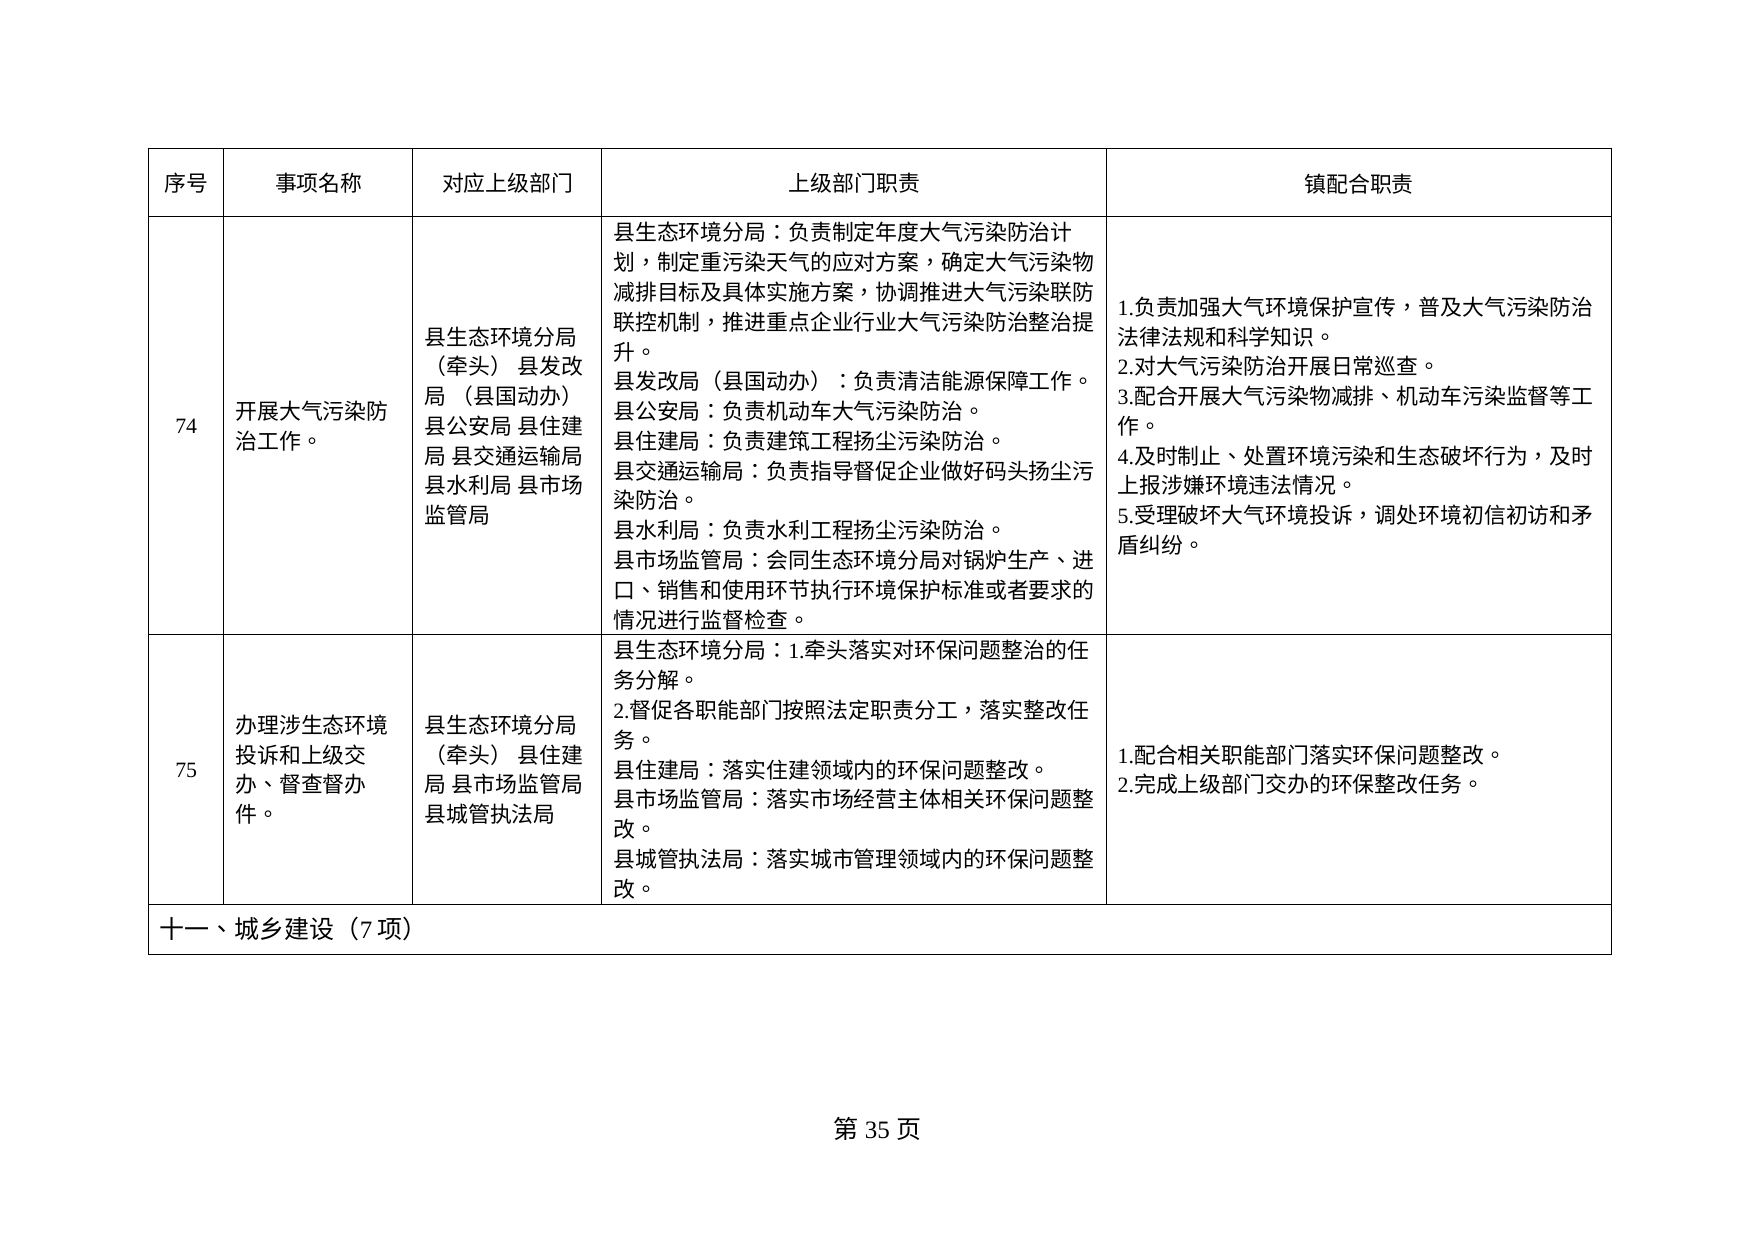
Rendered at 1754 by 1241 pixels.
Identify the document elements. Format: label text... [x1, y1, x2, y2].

table_cell 十一、城乡建设（7项） [149, 905, 1611, 953]
table_cell 74 [149, 217, 223, 634]
table_cell 县生态环境分局 （牵头） 县住建局 县市场监管局 县城管执法局 [413, 635, 601, 903]
table_cell 1.负责加强大气环境保护宣传，普及大气污染防治法律法规和科学知识。 2.对大气污染防治开展日常巡查。 3.配合开展大气污染物减排、机动车污染监督等工作。 4.及时制止、处置环境污染和生态破坏行为，及时上报涉嫌环境违法情况。 5.受理破坏大气环境投诉，调处环境初信初访和矛盾纠纷。 [1107, 217, 1611, 634]
table_cell 县生态环境分局：1.牵头落实对环保问题整治的任务分解。 2.督促各职能部门按照法定职责分工，落实整改任务。 县住建局：落实住建领域内的环保问题整改。 县市场监管局：落实市场经营主体相关环保问题整改。 县城管执法局：落实城市管理领域内的环保问题整改。 [602, 635, 1106, 903]
table_cell 1.配合相关职能部门落实环保问题整改。 2.完成上级部门交办的环保整改任务。 [1107, 635, 1611, 903]
table_cell 办理涉生态环境投诉和上级交办、督查督办件。 [224, 635, 412, 903]
table_header 对应上级部门 [413, 149, 601, 216]
table_header 镇配合职责 [1107, 149, 1611, 216]
table_header 事项名称 [224, 149, 412, 216]
table_header 上级部门职责 [602, 149, 1106, 216]
table_header 序号 [149, 149, 223, 216]
table_cell 县生态环境分局：负责制定年度大气污染防治计划，制定重污染天气的应对方案，确定大气污染物减排目标及具体实施方案，协调推进大气污染联防联控机制，推进重点企业行业大气污染防治整治提升。 县发改局（县国动办）：负责清洁能源保障工作。 县公安局：负责机动车大气污染防治。 县住建局：负责建筑工程扬尘污染防治。 县交通运输局：负责指导督促企业做好码头扬尘污染防治。 县水利局：负责水利工程扬尘污染防治。 县市场监管局：会同生态环境分局对锅炉生产、进口、销售和使用环节执行环境保护标准或者要求的情况进行监督检查。 [602, 217, 1106, 634]
table_cell 75 [149, 635, 223, 903]
table_cell 县生态环境分局 （牵头） 县发改局 （县国动办） 县公安局 县住建局 县交通运输局 县水利局 县市场监管局 [413, 217, 601, 634]
table_cell 开展大气污染防治工作。 [224, 217, 412, 634]
